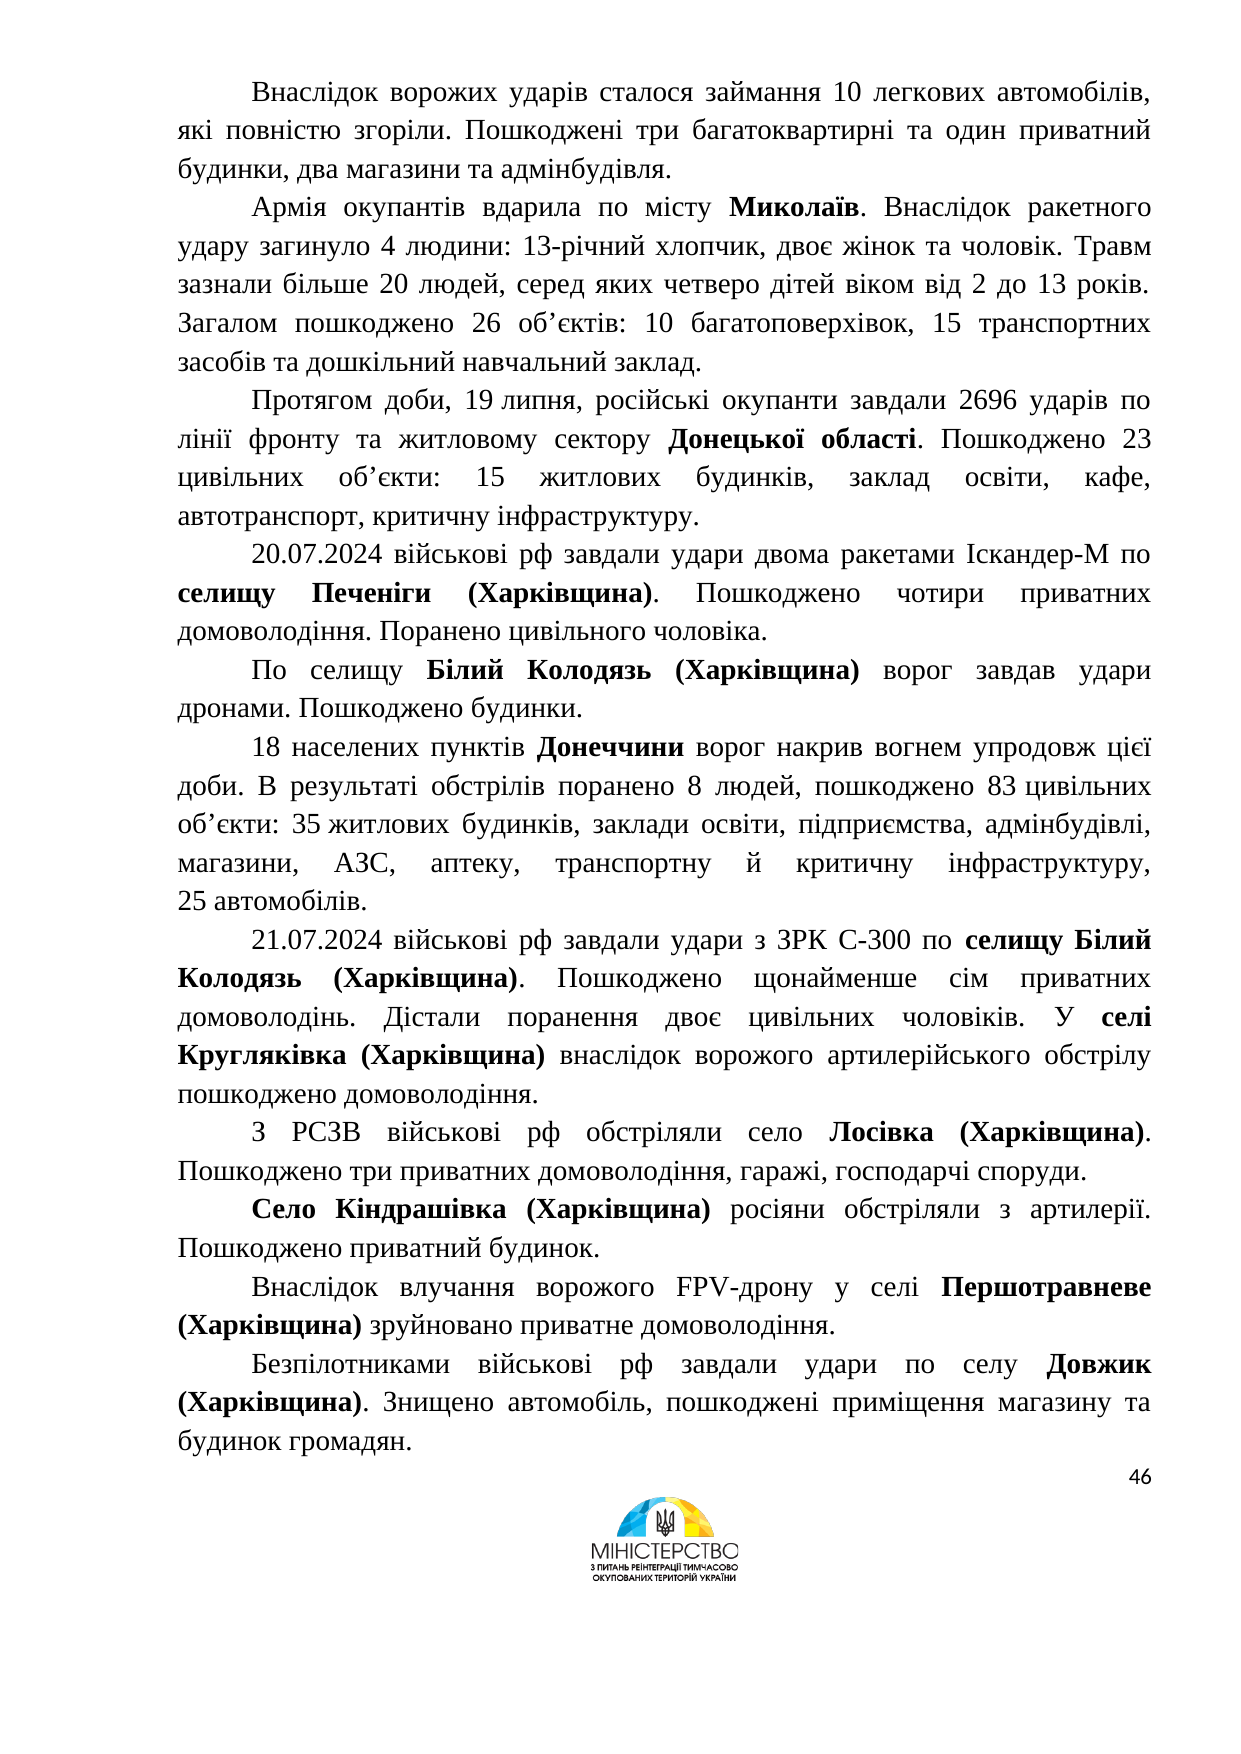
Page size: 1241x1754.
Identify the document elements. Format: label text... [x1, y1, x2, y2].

text Армія окупантів вдарила по місту Миколаїв. Внаслідок ракетного удару загинуло 4 людини: 13-річний хлопчик, двоє жінок та чоловік. Травм зазнали більше 20 людей, серед яких четверо дітей віком від 2 до 13 років. Загалом пошкоджено 26 об’єктів: 10 багатоповерхівок, 15 транспортних засобів та дошкільний навчальний заклад. [177, 189, 1152, 377]
text 21.07.2024 військові рф завдали удари з ЗРК С-300 по селищу Білий Колодязь (Харківщина). Пошкоджено щонайменше сім приватних домоволодінь. Дістали поранення двоє цивільних чоловіків. У селі Кругляківка (Харківщина) внаслідок ворожого артилерійського обстрілу пошкоджено домоволодіння. [177, 922, 1152, 1109]
text 20.07.2024 військові рф завдали удари двома ракетами Іскандер-М по селищу Печеніги (Харківщина). Пошкоджено чотири приватних домоволодіння. Поранено цивільного чоловіка. [177, 536, 1152, 647]
text З РСЗВ військові рф обстріляли село Лосівка (Харківщина). Пошкоджено три приватних домоволодіння, гаражі, господарчі споруди. [177, 1114, 1152, 1187]
text Внаслідок влучання ворожого FPV-дрону у селі Першотравневе (Харківщина) зруйновано приватне домоволодіння. [177, 1269, 1152, 1341]
text Безпілотниками військові рф завдали удари по селу Довжик (Харківщина). Знищено автомобіль, пошкоджені приміщення магазину та будинок громадян. [177, 1346, 1152, 1456]
text Протягом доби, 19 липня, російські окупанти завдали 2696 ударів по лінії фронту та житловому сектору Донецької області. Пошкоджено 23 цивільних об’єкти: 15 житлових будинків, заклад освіти, кафе, автотранспорт, критичну інфраструктуру. [177, 382, 1152, 531]
picture [590, 1490, 739, 1587]
text 18 населених пунктів Донеччини ворог накрив вогнем упродовж цієї доби. В результаті обстрілів поранено 8 людей, пошкоджено 83 цивільних об’єкти: 35 житлових будинків, заклади освіти, підприємства, адмінбудівлі, магазини, АЗС, аптеку, транспортну й критичну інфраструктуру, 25 автомобілів. [177, 729, 1152, 917]
text Село Кіндрашівка (Харківщина) росіяни обстріляли з артилерії. Пошкоджено приватний будинок. [177, 1192, 1152, 1264]
text По селищу Білий Колодязь (Харківщина) ворог завдав удари дронами. Пошкоджено будинки. [177, 652, 1152, 724]
text Внаслідок ворожих ударів сталося займання 10 легкових автомобілів, які повністю згоріли. Пошкоджені три багатоквартирні та один приватний будинки, два магазини та адмінбудівля. [177, 74, 1152, 184]
